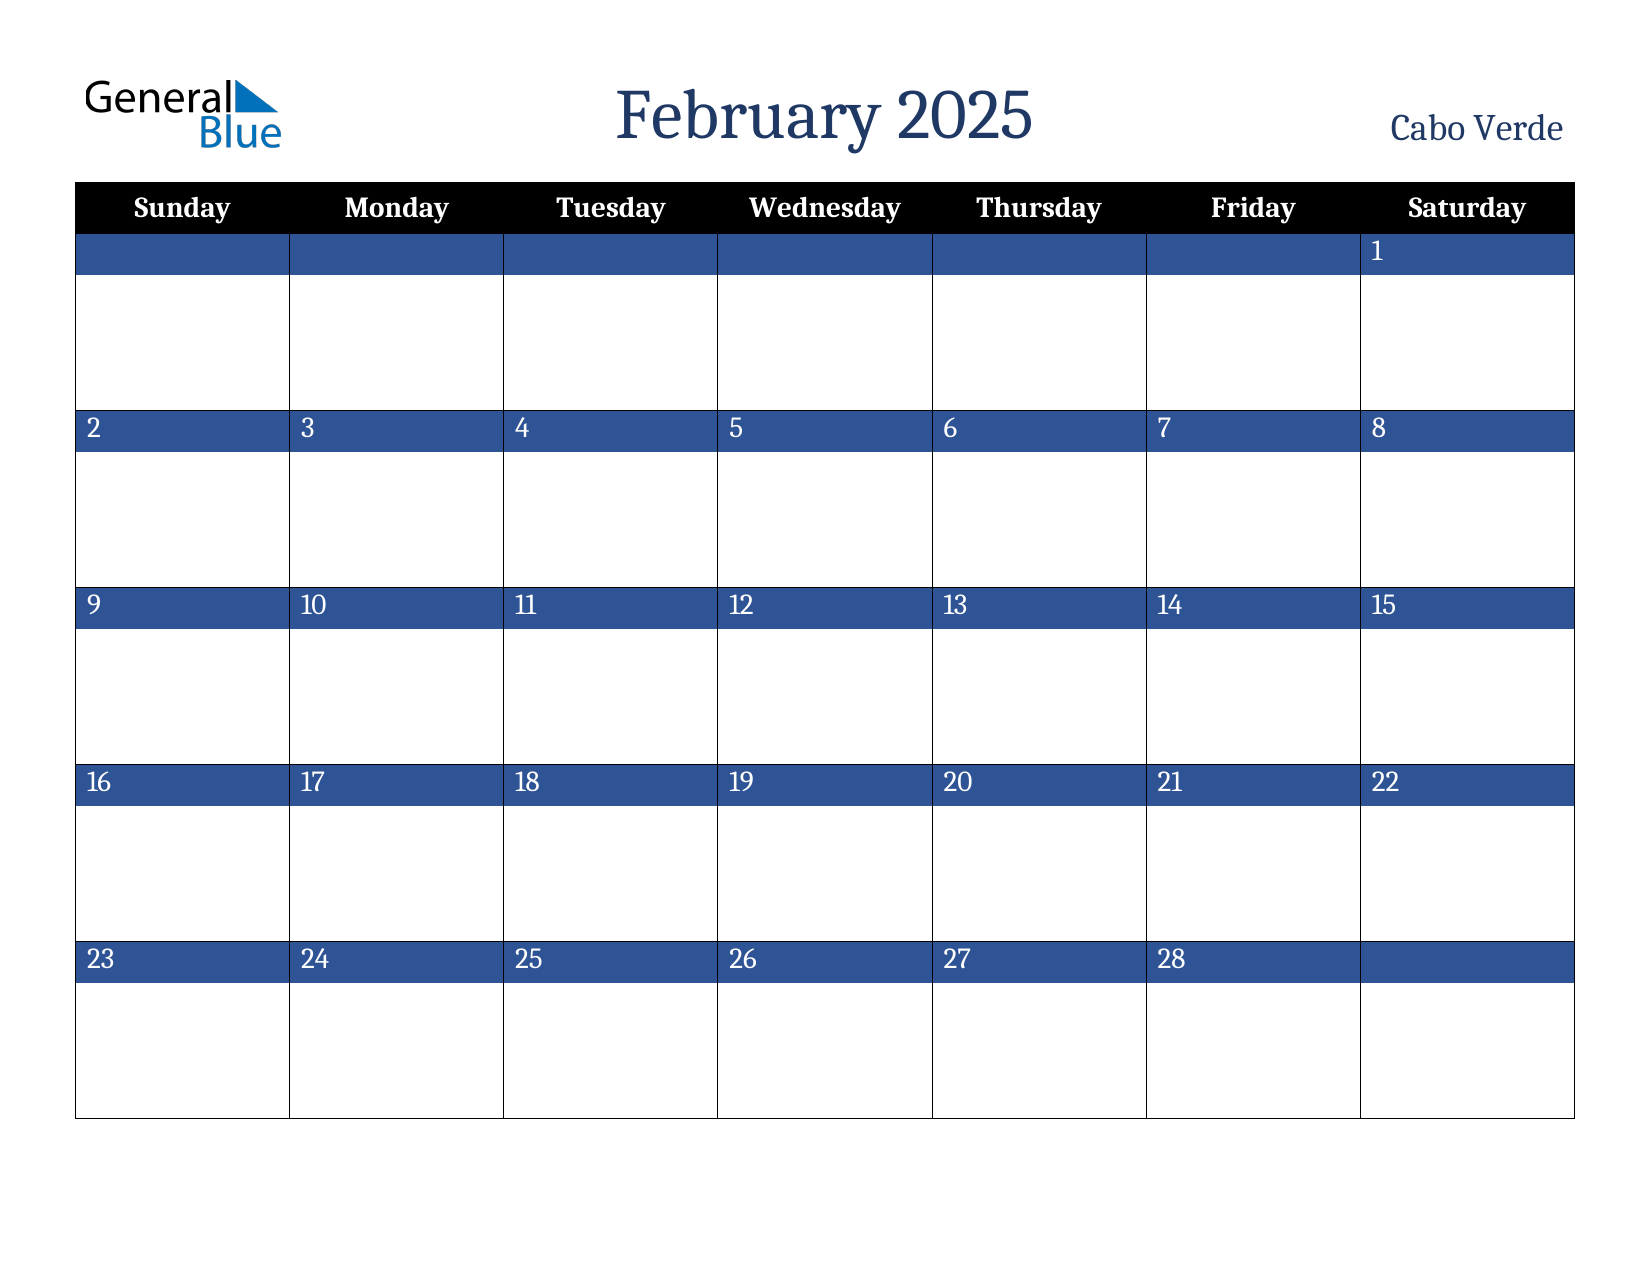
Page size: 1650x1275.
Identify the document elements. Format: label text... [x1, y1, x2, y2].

table_cell 16 [76, 765, 289, 806]
table_cell [76, 983, 289, 1118]
table_cell [504, 629, 717, 764]
table_cell [718, 452, 932, 587]
table_cell 6 [933, 411, 1146, 452]
table_header [76, 75, 503, 182]
table_cell 12 [718, 588, 932, 629]
table_header Cabo Verde [1146, 75, 1574, 182]
table_cell 8 [1361, 411, 1574, 452]
table_cell [76, 806, 289, 941]
table_cell [76, 629, 289, 764]
table_cell [1361, 806, 1574, 941]
table_cell Wednesday [718, 183, 932, 233]
table_cell [290, 234, 503, 275]
table_cell 17 [290, 765, 503, 806]
table_cell [76, 234, 289, 275]
table_cell [1361, 629, 1574, 764]
table_cell [504, 275, 717, 410]
table_cell 25 [504, 942, 717, 983]
table_cell [933, 629, 1146, 764]
table_cell [933, 983, 1146, 1118]
table_cell 23 [76, 942, 289, 983]
table_cell 24 [290, 942, 503, 983]
table_cell Sunday [76, 183, 289, 233]
table_cell 1 [1361, 234, 1574, 275]
table_cell 28 [1147, 942, 1360, 983]
table_cell 19 [718, 765, 932, 806]
table_cell 22 [1361, 765, 1574, 806]
table_cell [718, 983, 932, 1118]
table_cell [290, 806, 503, 941]
picture [86, 80, 281, 148]
table_cell [933, 275, 1146, 410]
table_cell [290, 452, 503, 587]
table_cell 26 [718, 942, 932, 983]
table_cell [933, 234, 1146, 275]
table_header February 2025 [504, 75, 1146, 182]
table_cell 14 [1147, 588, 1360, 629]
table_cell [718, 234, 932, 275]
table_cell [718, 806, 932, 941]
table_cell [76, 275, 289, 410]
table_cell 7 [1147, 411, 1360, 452]
table_cell 27 [933, 942, 1146, 983]
table_cell 4 [504, 411, 717, 452]
table_cell [1147, 234, 1360, 275]
table_cell [504, 234, 717, 275]
table_cell [933, 452, 1146, 587]
table_cell [504, 452, 717, 587]
table_cell 3 [290, 411, 503, 452]
table_cell [290, 275, 503, 410]
table_cell [718, 629, 932, 764]
table_cell 9 [76, 588, 289, 629]
table_cell [933, 806, 1146, 941]
table_cell [1361, 942, 1574, 983]
table_cell [1361, 452, 1574, 587]
table_cell 20 [933, 765, 1146, 806]
table_cell [1147, 629, 1360, 764]
table_cell 11 [504, 588, 717, 629]
table_cell [1147, 806, 1360, 941]
table_cell 18 [504, 765, 717, 806]
table_cell 15 [1361, 588, 1574, 629]
table_cell 10 [290, 588, 503, 629]
table_cell [504, 983, 717, 1118]
table_cell Saturday [1361, 183, 1574, 233]
table_cell Monday [290, 183, 503, 233]
table_cell Thursday [933, 183, 1146, 233]
table_cell [504, 806, 717, 941]
table_cell [290, 983, 503, 1118]
table_cell 5 [718, 411, 932, 452]
table_cell Tuesday [504, 183, 717, 233]
table_cell [1361, 983, 1574, 1118]
table_cell Friday [1147, 183, 1360, 233]
table_cell [718, 275, 932, 410]
table_cell 13 [933, 588, 1146, 629]
table_cell [1147, 983, 1360, 1118]
table_cell [1147, 275, 1360, 410]
table_cell [290, 629, 503, 764]
table_cell 21 [1147, 765, 1360, 806]
table_cell [1361, 275, 1574, 410]
table_cell 2 [76, 411, 289, 452]
table_cell [76, 452, 289, 587]
table_cell [1147, 452, 1360, 587]
